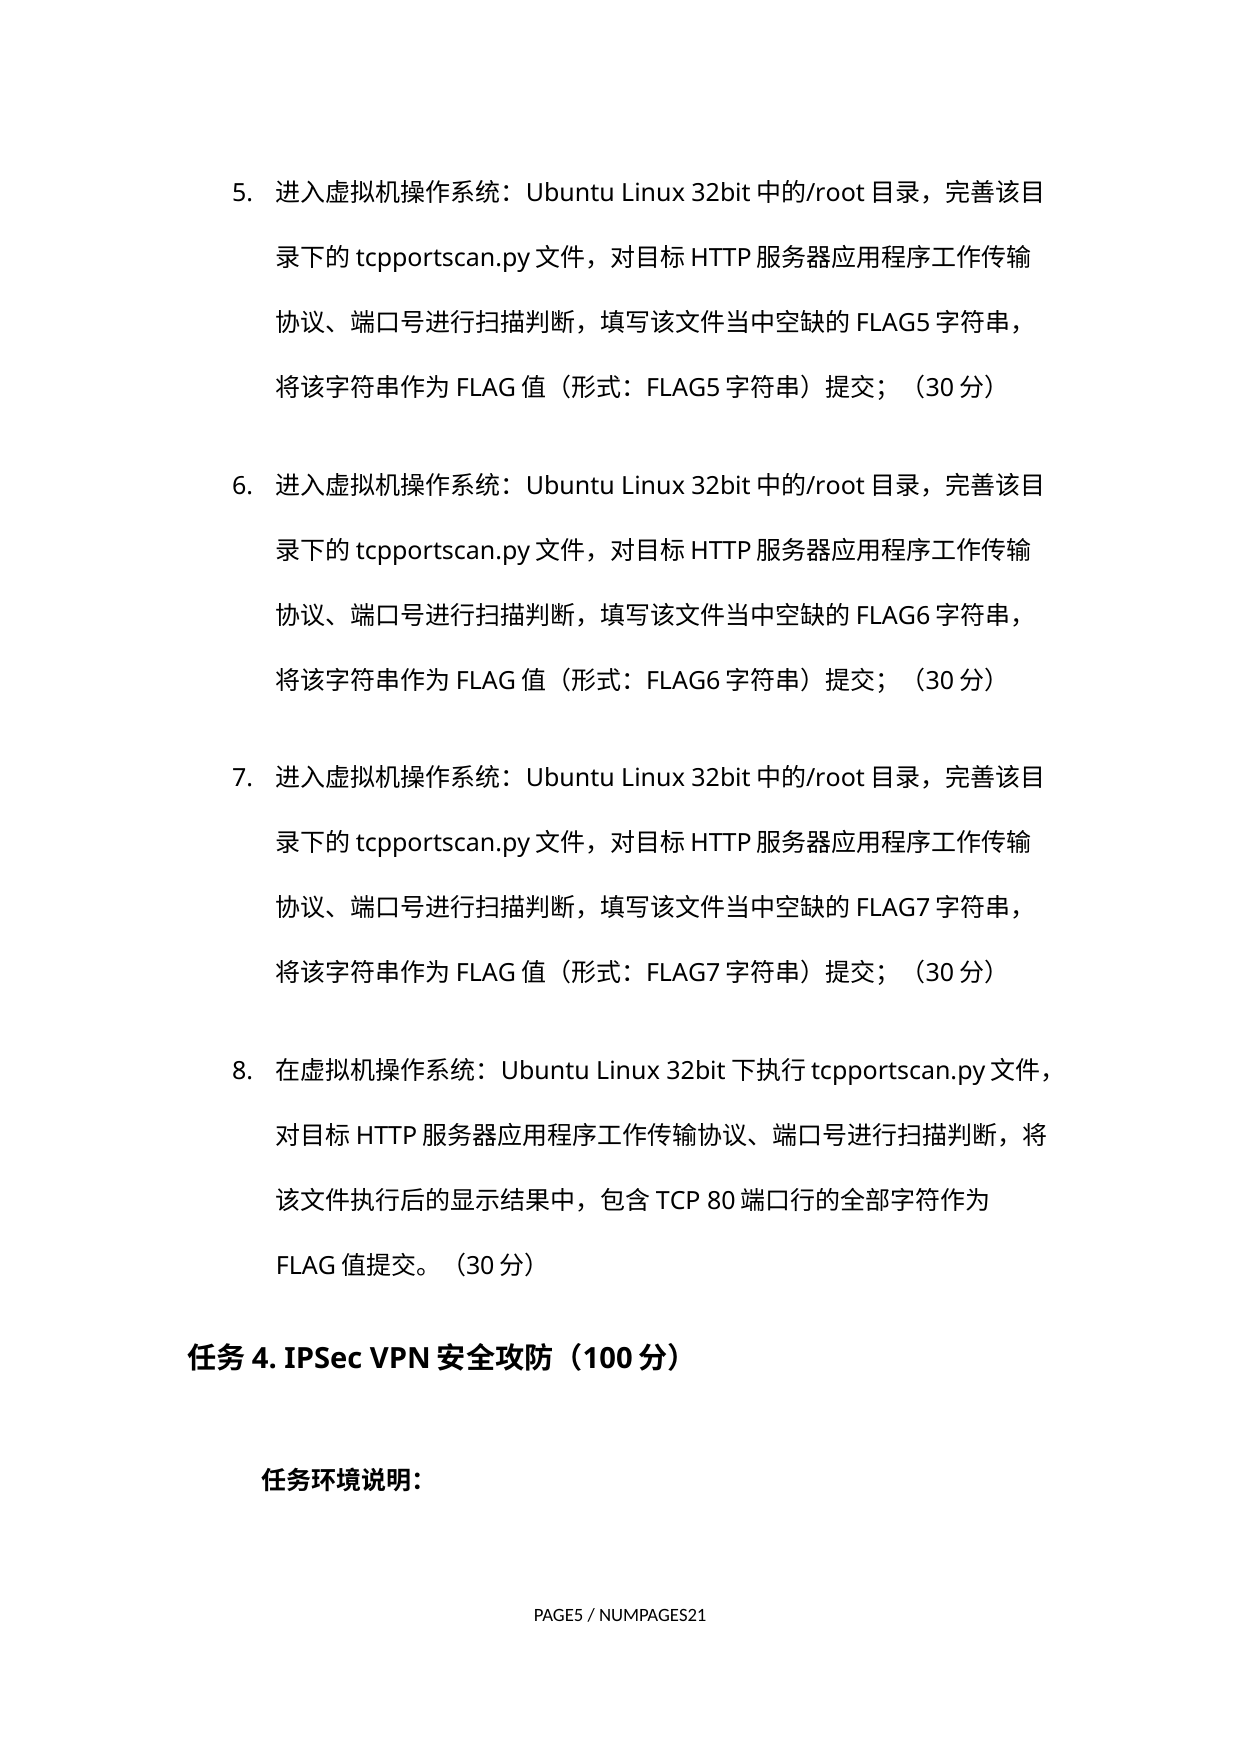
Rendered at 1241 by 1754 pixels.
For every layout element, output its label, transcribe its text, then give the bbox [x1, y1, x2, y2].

list 进入虚拟机操作系统：Ubuntu Linux 32bit中的/root目录，完善该目录下的tcpportscan.py文件，对目标HTTP服务器应用程序工作传输协议、端口号进行扫描判断，填写该文件当中空缺的FLAG6字符串，将该字符串作为FLAG值（形式：FLAG6字符串）提交；（30分） [232, 451, 1053, 711]
subtitle 任务4. IPSec VPN安全攻防（100分） [187, 1323, 1053, 1388]
list 进入虚拟机操作系统：Ubuntu Linux 32bit中的/root目录，完善该目录下的tcpportscan.py文件，对目标HTTP服务器应用程序工作传输协议、端口号进行扫描判断，填写该文件当中空缺的FLAG5字符串，将该字符串作为FLAG值（形式：FLAG5字符串）提交；（30分） [232, 158, 1053, 418]
list 进入虚拟机操作系统：Ubuntu Linux 32bit中的/root目录，完善该目录下的tcpportscan.py文件，对目标HTTP服务器应用程序工作传输协议、端口号进行扫描判断，填写该文件当中空缺的FLAG7字符串，将该字符串作为FLAG值（形式：FLAG7字符串）提交；（30分） [232, 743, 1053, 1003]
list 在虚拟机操作系统：Ubuntu Linux 32bit下执行tcpportscan.py文件，对目标HTTP服务器应用程序工作传输协议、端口号进行扫描判断，将该文件执行后的显示结果中，包含TCP 80端口行的全部字符作为FLAG值提交。（30分） [232, 1036, 1053, 1296]
list 任务环境说明： [187, 1446, 1053, 1511]
